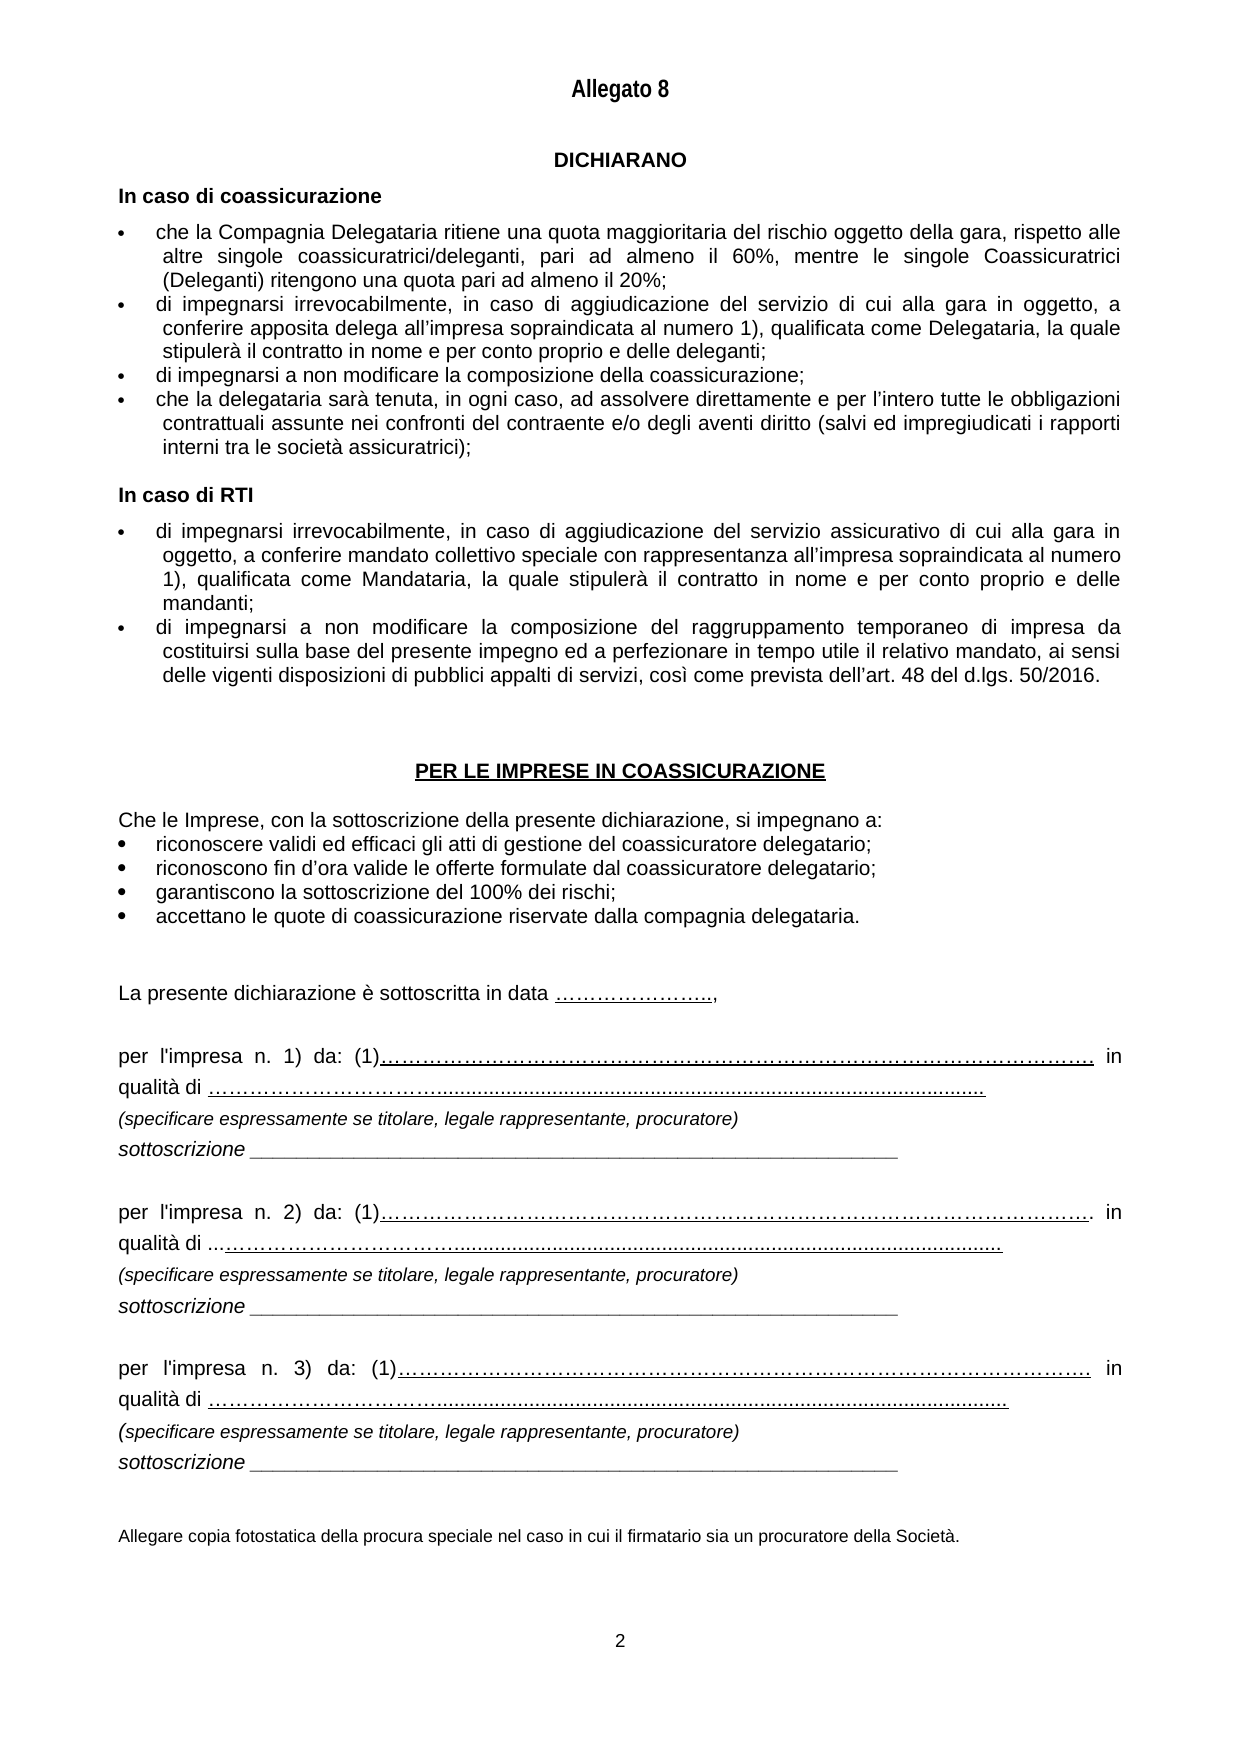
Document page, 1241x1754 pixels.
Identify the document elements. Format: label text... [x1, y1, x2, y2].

text La presente dichiarazione è sottoscritta in data ………………….., [118, 976, 1122, 1007]
list riconoscono fin d’ora valide le offerte formulate dal coassicuratore delegatario; [118, 856, 1122, 879]
text sottoscrizione ________________________________________________________ [118, 1132, 1122, 1163]
list riconoscere validi ed efficaci gli atti di gestione del coassicuratore delegatario; [118, 831, 1122, 856]
list di impegnarsi irrevocabilmente, in caso di aggiudicazione del servizio di cui alla gara in oggetto, a conferire apposita delega all’impresa sopraindicata al numero 1), qualificata come Delegataria, la quale stipulerà il contratto in nome e per conto proprio e delle deleganti; [118, 291, 1122, 363]
text Che le Imprese, con la sottoscrizione della presente dichiarazione, si impegnano a: [118, 807, 1122, 831]
text In caso di RTI [118, 483, 1122, 507]
text (specificare espressamente se titolare, legale rappresentante, procuratore) [118, 1257, 1122, 1288]
list di impegnarsi a non modificare la composizione della coassicurazione; [118, 363, 1122, 387]
text (specificare espressamente se titolare, legale rappresentante, procuratore) [118, 1101, 1122, 1132]
text Allegare copia fotostatica della procura speciale nel caso in cui il firmatario sia un procuratore della Società. [118, 1526, 1122, 1546]
text per l'impresa n. 3) da: (1)………………………………………………………………………………………. in qualità di ……………………………................................................................................................... [118, 1351, 1122, 1413]
text (specificare espressamente se titolare, legale rappresentante, procuratore) [118, 1413, 1122, 1444]
list di impegnarsi a non modificare la composizione del raggruppamento temporaneo di impresa da costituirsi sulla base del presente impegno ed a perfezionare in tempo utile il relativo mandato, ai sensi delle vigenti disposizioni di pubblici appalti di servizi, così come prevista dell’art. 48 del d.lgs. 50/2016. [118, 615, 1122, 687]
text PER LE IMPRESE IN COASSICURAZIONE [118, 758, 1122, 782]
text sottoscrizione ________________________________________________________ [118, 1288, 1122, 1319]
text DICHIARANO [118, 148, 1122, 172]
text per l'impresa n. 2) da: (1)…………………………………………………………………………………………. in qualità di ...……………………………............................................................................................... [118, 1194, 1122, 1257]
list che la delegataria sarà tenuta, in ogni caso, ad assolvere direttamente e per l’intero tutte le obbligazioni contrattuali assunte nei confronti del contraente e/o degli aventi diritto (salvi ed impregiudicati i rapporti interni tra le società assicuratrici); [118, 387, 1122, 459]
text sottoscrizione ________________________________________________________ [118, 1444, 1122, 1476]
text In caso di coassicurazione [118, 183, 1122, 207]
list garantiscono la sottoscrizione del 100% dei rischi; [118, 879, 1122, 904]
list di impegnarsi irrevocabilmente, in caso di aggiudicazione del servizio assicurativo di cui alla gara in oggetto, a conferire mandato collettivo speciale con rappresentanza all’impresa sopraindicata al numero 1), qualificata come Mandataria, la quale stipulerà il contratto in nome e per conto proprio e delle mandanti; [118, 519, 1122, 615]
text per l'impresa n. 1) da: (1)…………………………………………………………………………………………. in qualità di ……………………………............................................................................................... [118, 1038, 1122, 1101]
list accettano le quote di coassicurazione riservate dalla compagnia delegataria. [118, 904, 1122, 928]
list che la Compagnia Delegataria ritiene una quota maggioritaria del rischio oggetto della gara, rispetto alle altre singole coassicuratrici/deleganti, pari ad almeno il 60%, mentre le singole Coassicuratrici (Deleganti) ritengono una quota pari ad almeno il 20%; [118, 219, 1122, 291]
